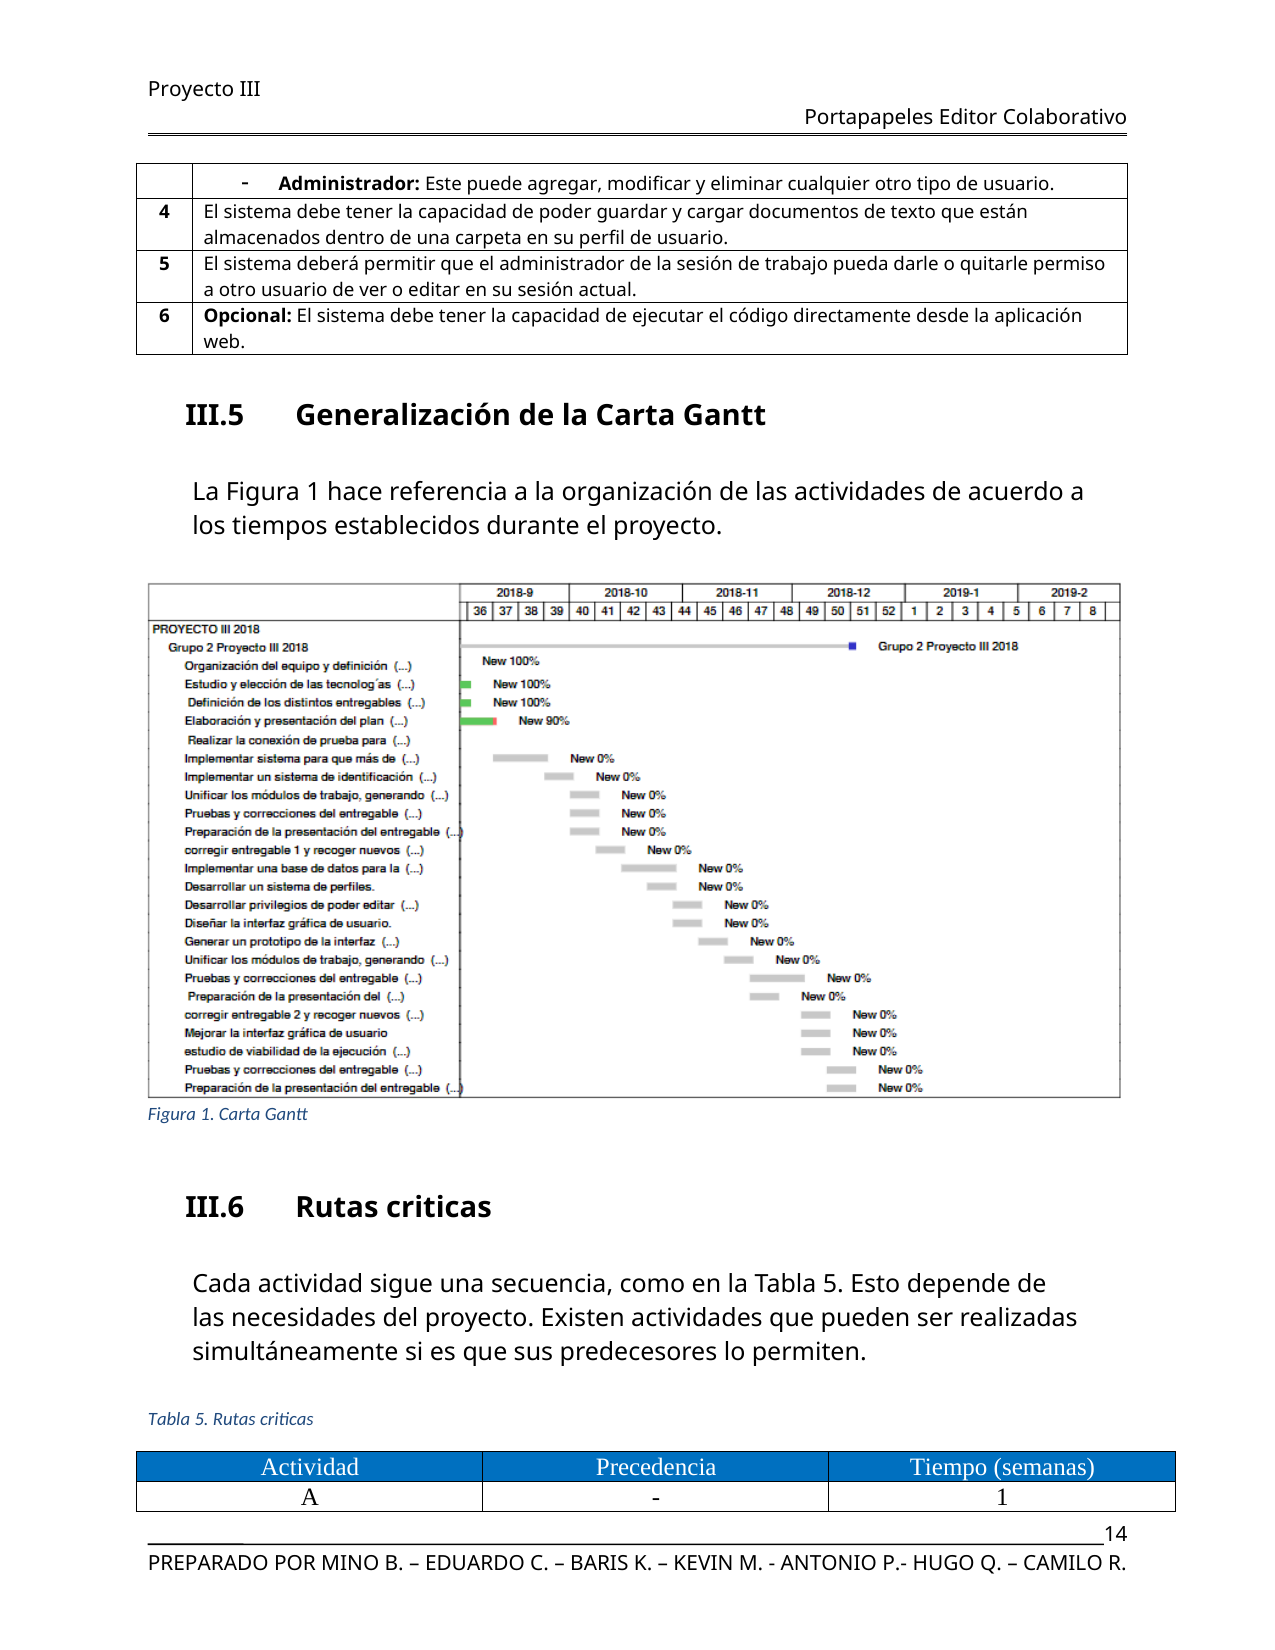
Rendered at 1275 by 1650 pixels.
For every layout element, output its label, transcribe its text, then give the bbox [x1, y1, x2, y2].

table_cell 6 [137, 303, 192, 354]
table_header Precedencia [483, 1452, 828, 1481]
table_cell A [137, 1482, 482, 1511]
list La Figura 1 hace referencia a la organización de las actividades de acuerdo a [192, 474, 1127, 508]
list Rutas criticas [185, 1186, 1127, 1226]
list las necesidades del proyecto. Existen actividades que pueden ser realizadas [192, 1299, 1127, 1333]
list simultáneamente si es que sus predecesores lo permiten. [192, 1333, 1127, 1368]
table_header Actividad [137, 1452, 482, 1481]
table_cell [193, 164, 1127, 198]
table_cell - [483, 1482, 828, 1511]
table_cell 1 [829, 1482, 1175, 1511]
table_cell 3 [137, 164, 192, 198]
table_cell 4 [137, 199, 192, 250]
picture [147, 581, 1128, 1103]
table_cell El sistema debe tener la capacidad de poder guardar y cargar documentos de texto que están almacenados dentro de una carpeta en su perfil de usuario. [193, 199, 1127, 250]
list los tiempos establecidos durante el proyecto. [192, 508, 1127, 542]
text Tabla 5. Rutas criticas [148, 1407, 1127, 1430]
list Generalización de la Carta Gantt [185, 394, 1127, 434]
table_cell 5 [137, 251, 192, 302]
list Cada actividad sigue una secuencia, como en la Tabla 5. Esto depende de [192, 1265, 1127, 1299]
text Figura 1. Carta Gantt [148, 1103, 1127, 1126]
table_header Tiempo (semanas) [829, 1452, 1175, 1481]
table_cell El sistema deberá permitir que el administrador de la sesión de trabajo pueda darle o quitarle permiso a otro usuario de ver o editar en su sesión actual. [193, 251, 1127, 302]
table_cell Opcional: El sistema debe tener la capacidad de ejecutar el código directamente desde la aplicación web. [193, 303, 1127, 354]
